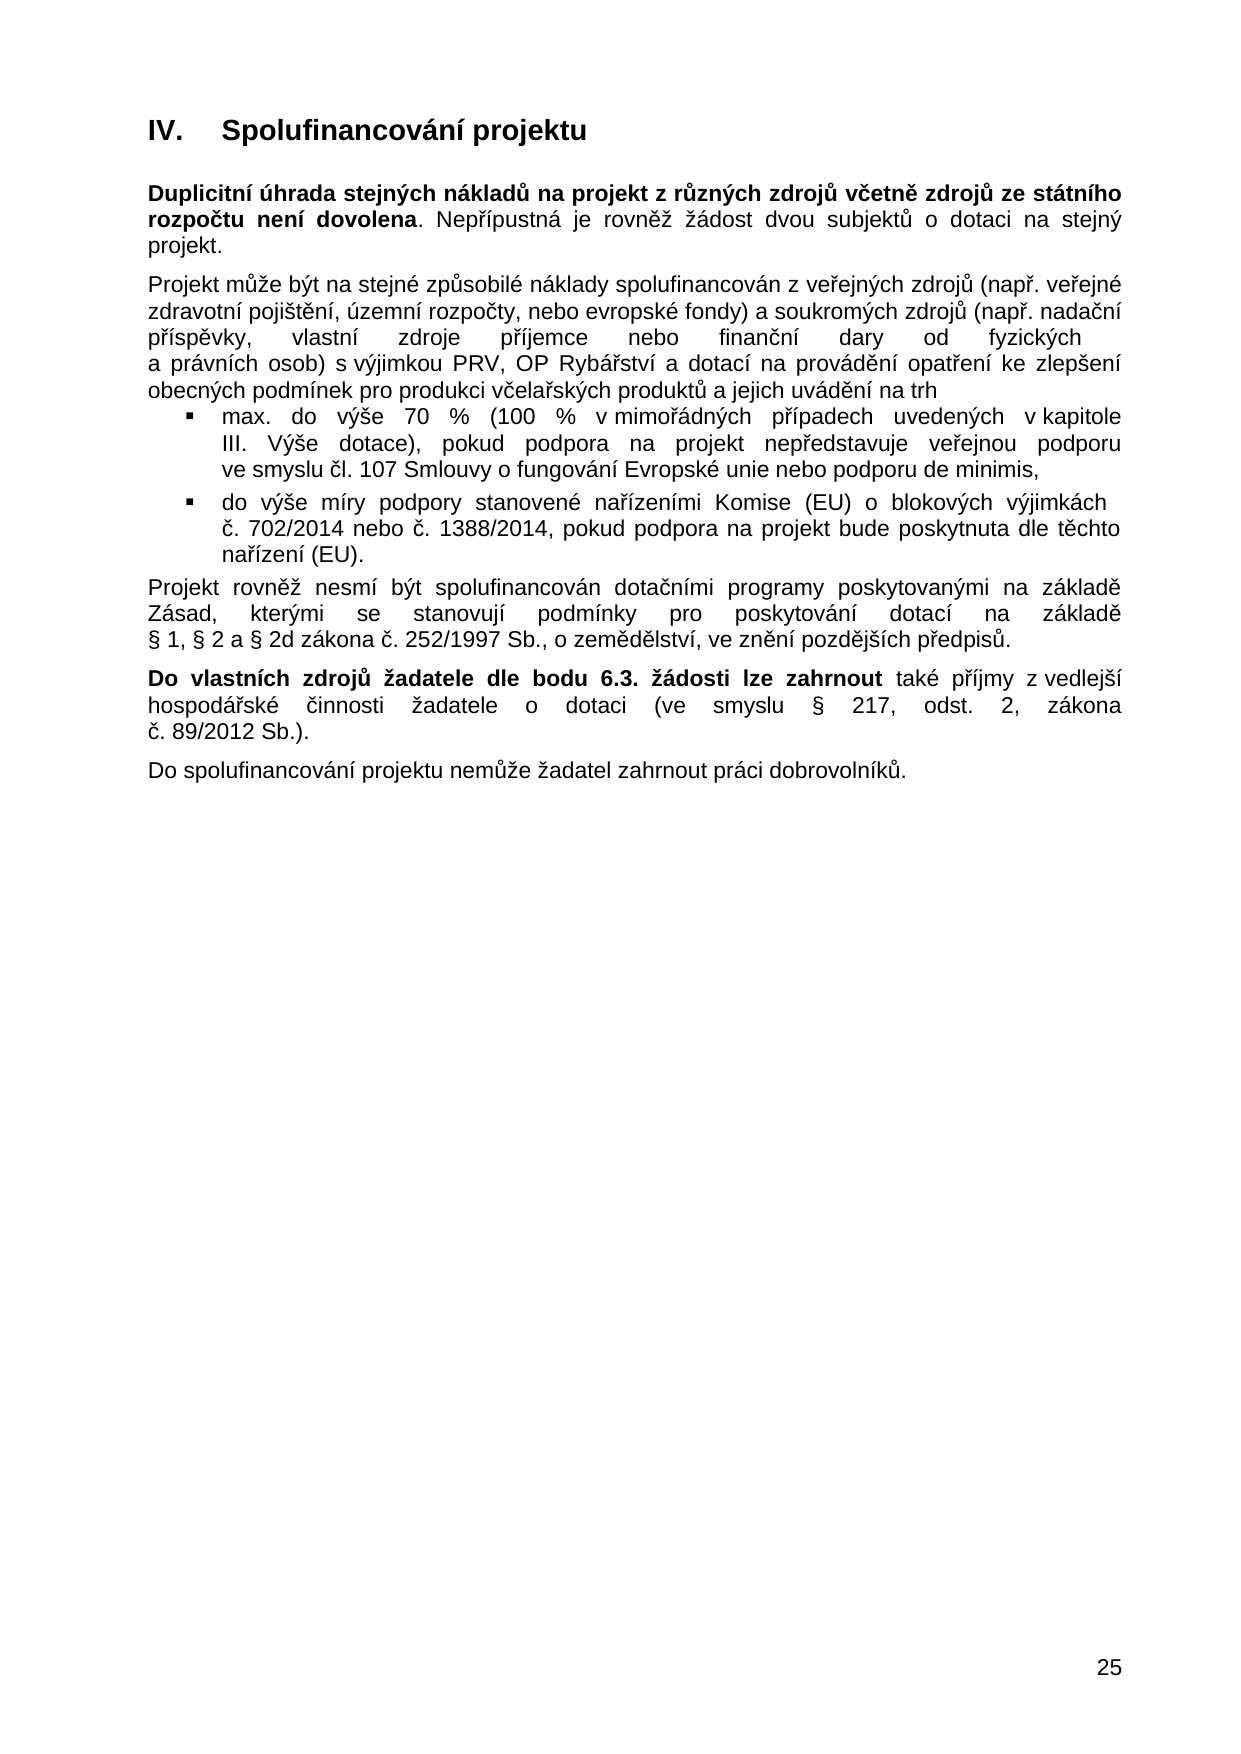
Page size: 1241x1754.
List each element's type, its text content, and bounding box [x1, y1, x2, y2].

text Spolufinancování projektu [148, 113, 1122, 146]
list do výše míry podpory stanovené nařízeními Komise (EU) o blokových výjimkách č. 702/2014 nebo č. 1388/2014, pokud podpora na projekt bude poskytnuta dle těchto nařízení (EU). [184, 488, 1121, 567]
list max. do výše 70 % (100 % v mimořádných případech uvedených v kapitole III. Výše dotace), pokud podpora na projekt nepředstavuje veřejnou podporu ve smyslu čl. 107 Smlouvy o fungování Evropské unie nebo podporu de minimis, [184, 403, 1121, 482]
text Duplicitní úhrada stejných nákladů na projekt z různých zdrojů včetně zdrojů ze státního rozpočtu není dovolena. Nepřípustná je rovněž žádost dvou subjektů o dotaci na stejný projekt. [148, 180, 1122, 259]
text Do spolufinancování projektu nemůže žadatel zahrnout práci dobrovolníků. [148, 757, 1122, 783]
text Projekt může být na stejné způsobilé náklady spolufinancován z veřejných zdrojů (např. veřejné zdravotní pojištění, územní rozpočty, nebo evropské fondy) a soukromých zdrojů (např. nadační příspěvky, vlastní zdroje příjemce nebo finanční dary od fyzických a právních osob) s výjimkou PRV, OP Rybářství a dotací na provádění opatření ke zlepšení obecných podmínek pro produkci včelařských produktů a jejich uvádění na trh [148, 271, 1122, 403]
text Do vlastních zdrojů žadatele dle bodu 6.3. žádosti lze zahrnout také příjmy z vedlejší hospodářské činnosti žadatele o dotaci (ve smyslu § 217, odst. 2, zákona č. 89/2012 Sb.). [148, 665, 1122, 744]
text Projekt rovněž nesmí být spolufinancován dotačními programy poskytovanými na základě Zásad, kterými se stanovují podmínky pro poskytování dotací na základě § 1, § 2 a § 2d zákona č. 252/1997 Sb., o zemědělství, ve znění pozdějších předpisů. [148, 574, 1122, 653]
